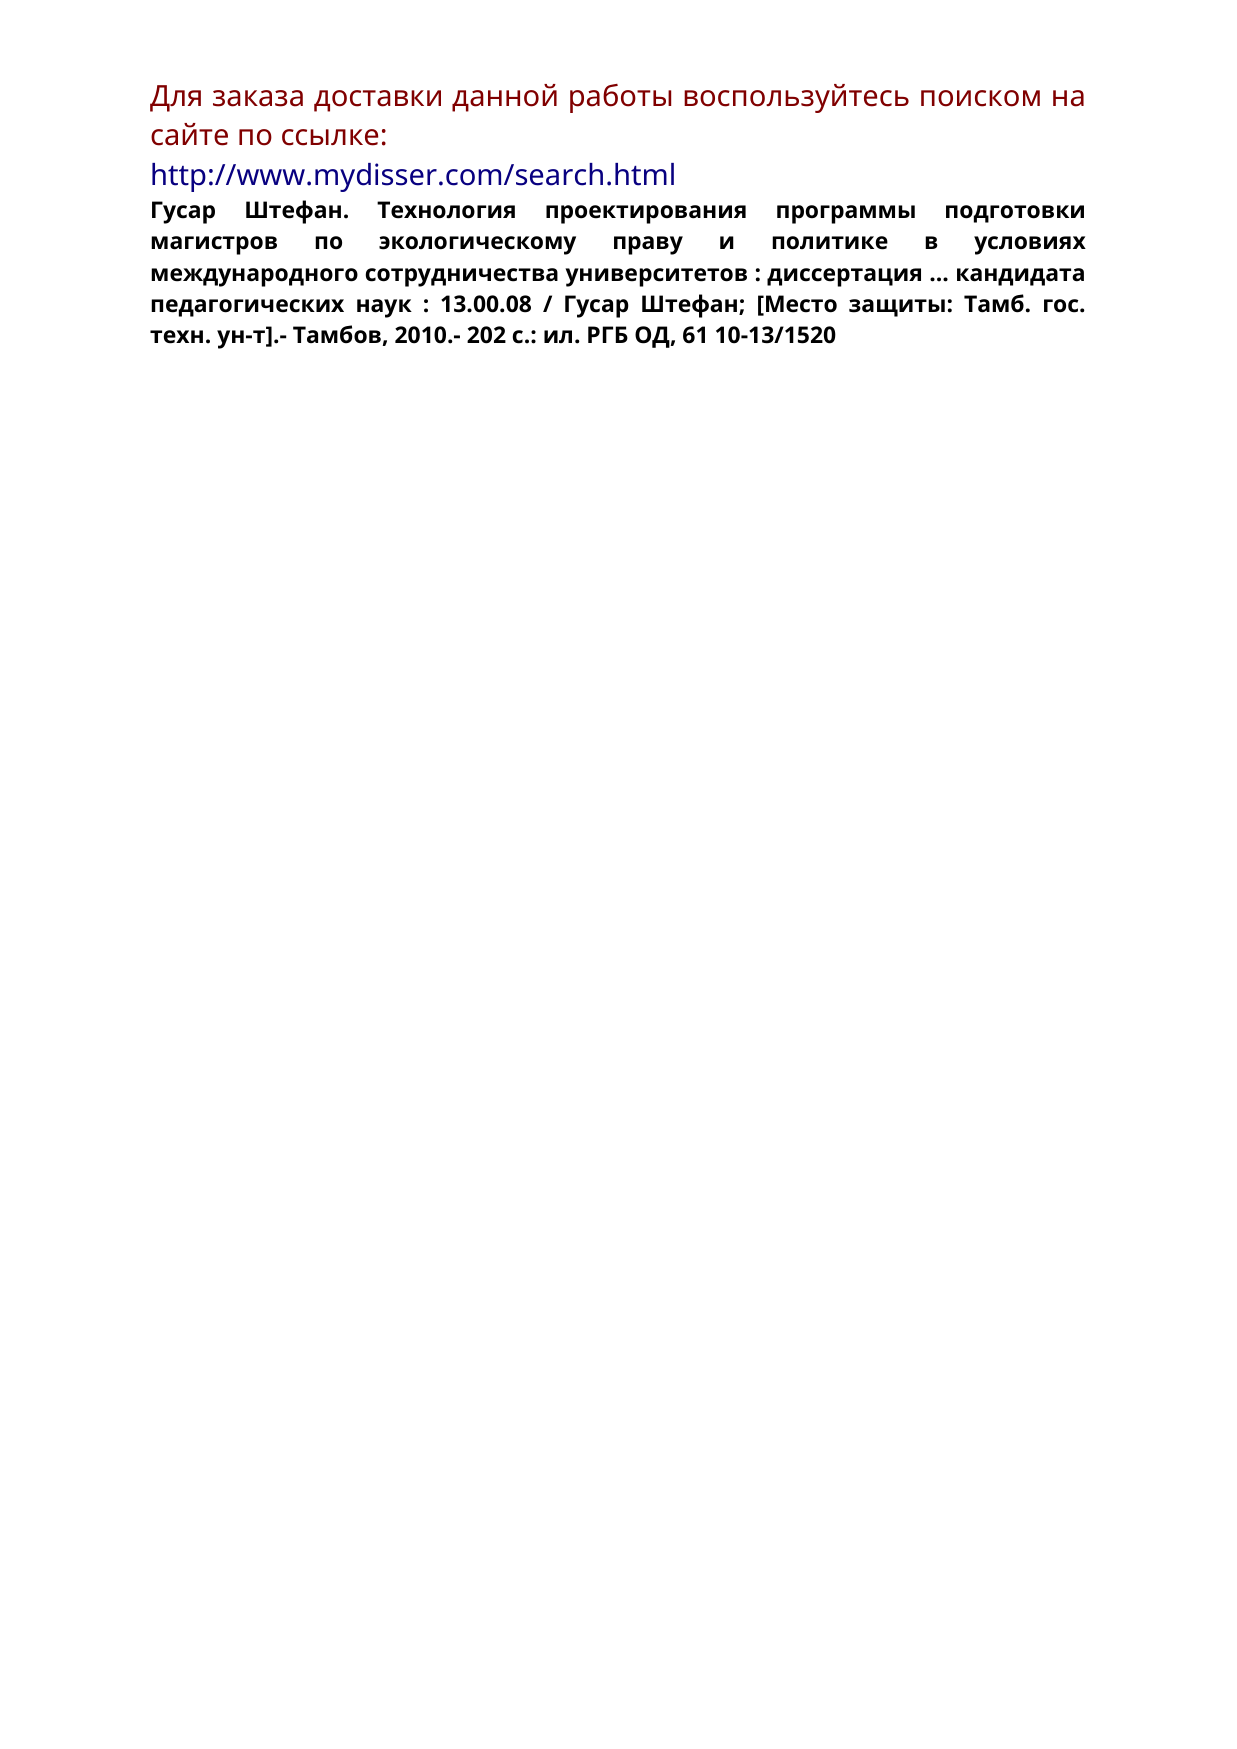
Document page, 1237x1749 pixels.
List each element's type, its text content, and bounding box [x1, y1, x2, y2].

text Гусар Штефан. Технология проектирования программы подготовки магистров по экологическому праву и политике в условиях международного сотрудничества университетов : диссертация ... кандидата педагогических наук : 13.00.08 / Гусар Штефан; [Место защиты: Тамб. гос. техн. ун-т].- Тамбов, 2010.- 202 с.: ил. РГБ ОД, 61 10-13/1520 [150, 194, 1086, 350]
